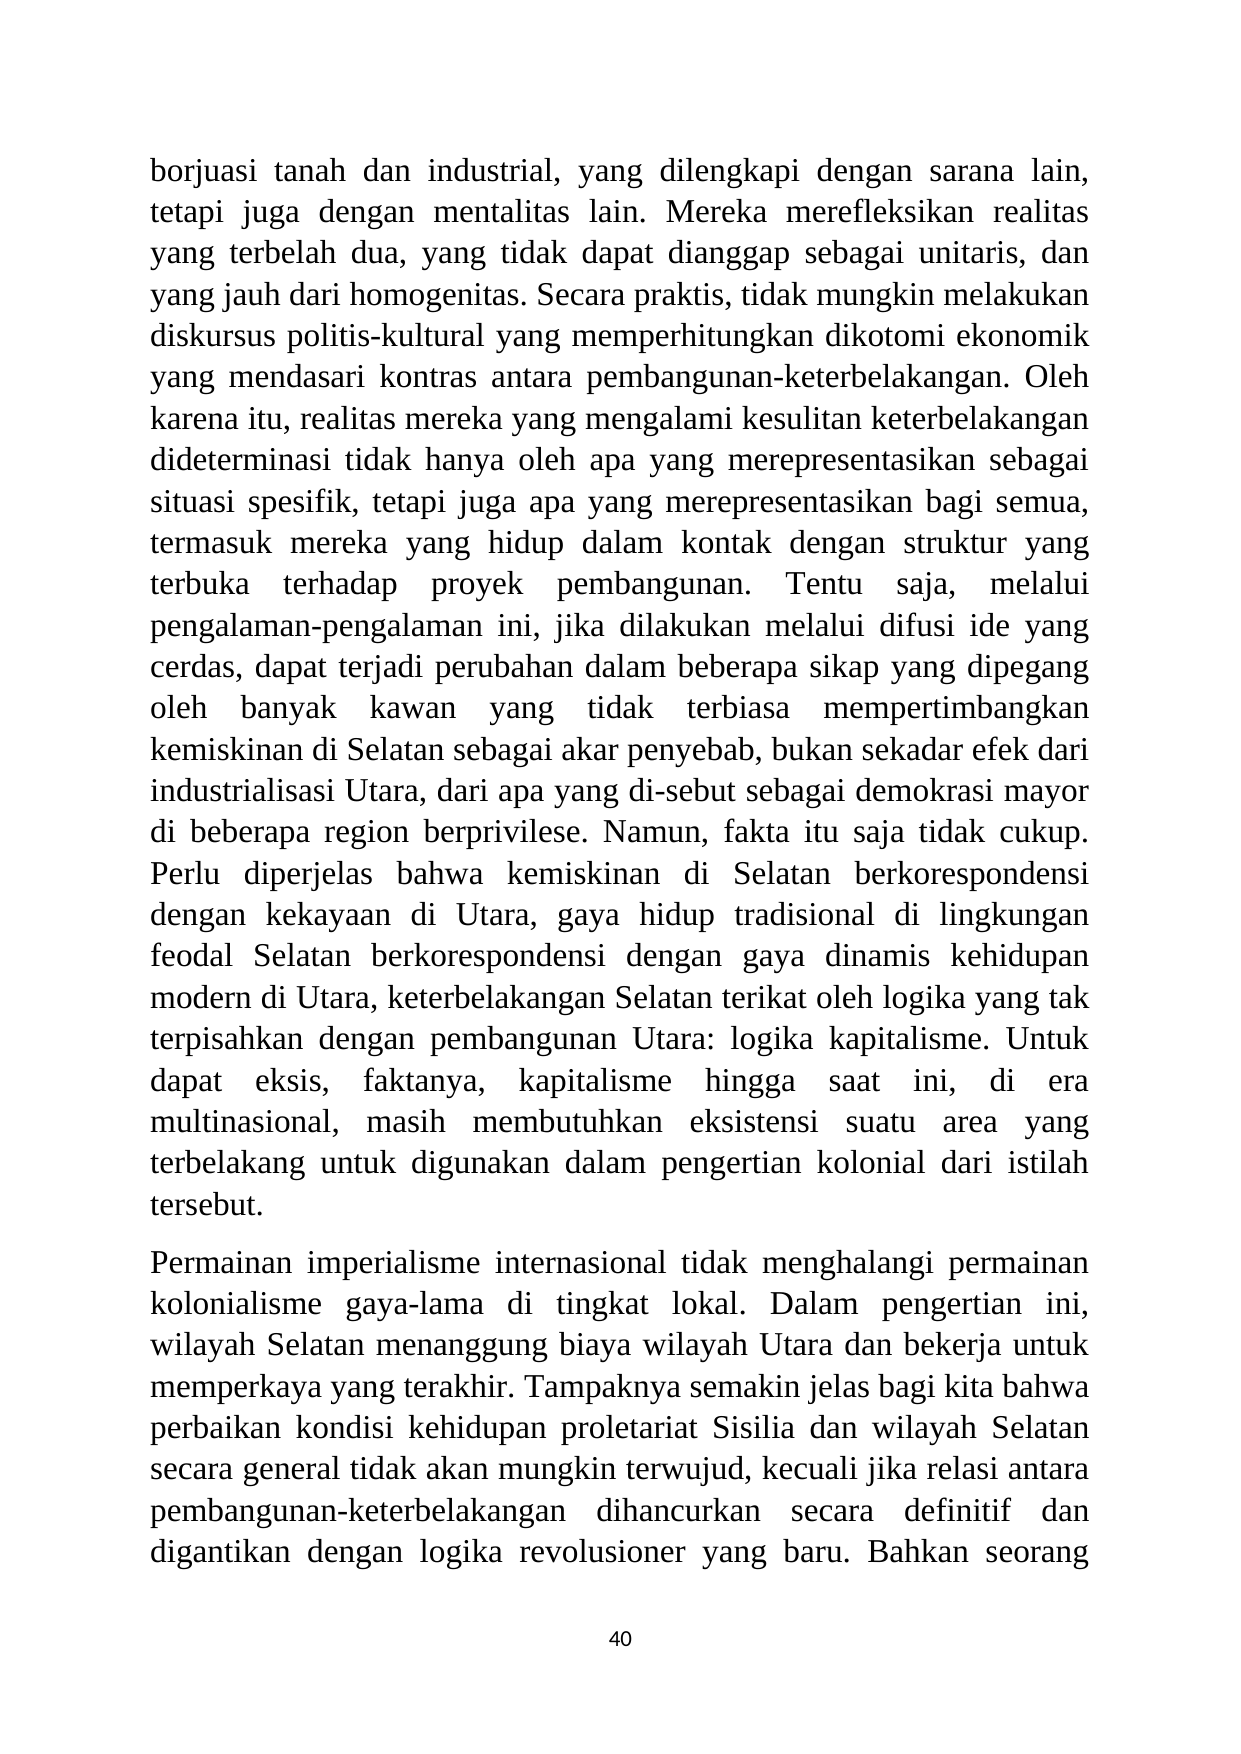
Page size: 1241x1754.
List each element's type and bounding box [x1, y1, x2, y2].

text [150, 1242, 1090, 1570]
text [150, 150, 1090, 1222]
